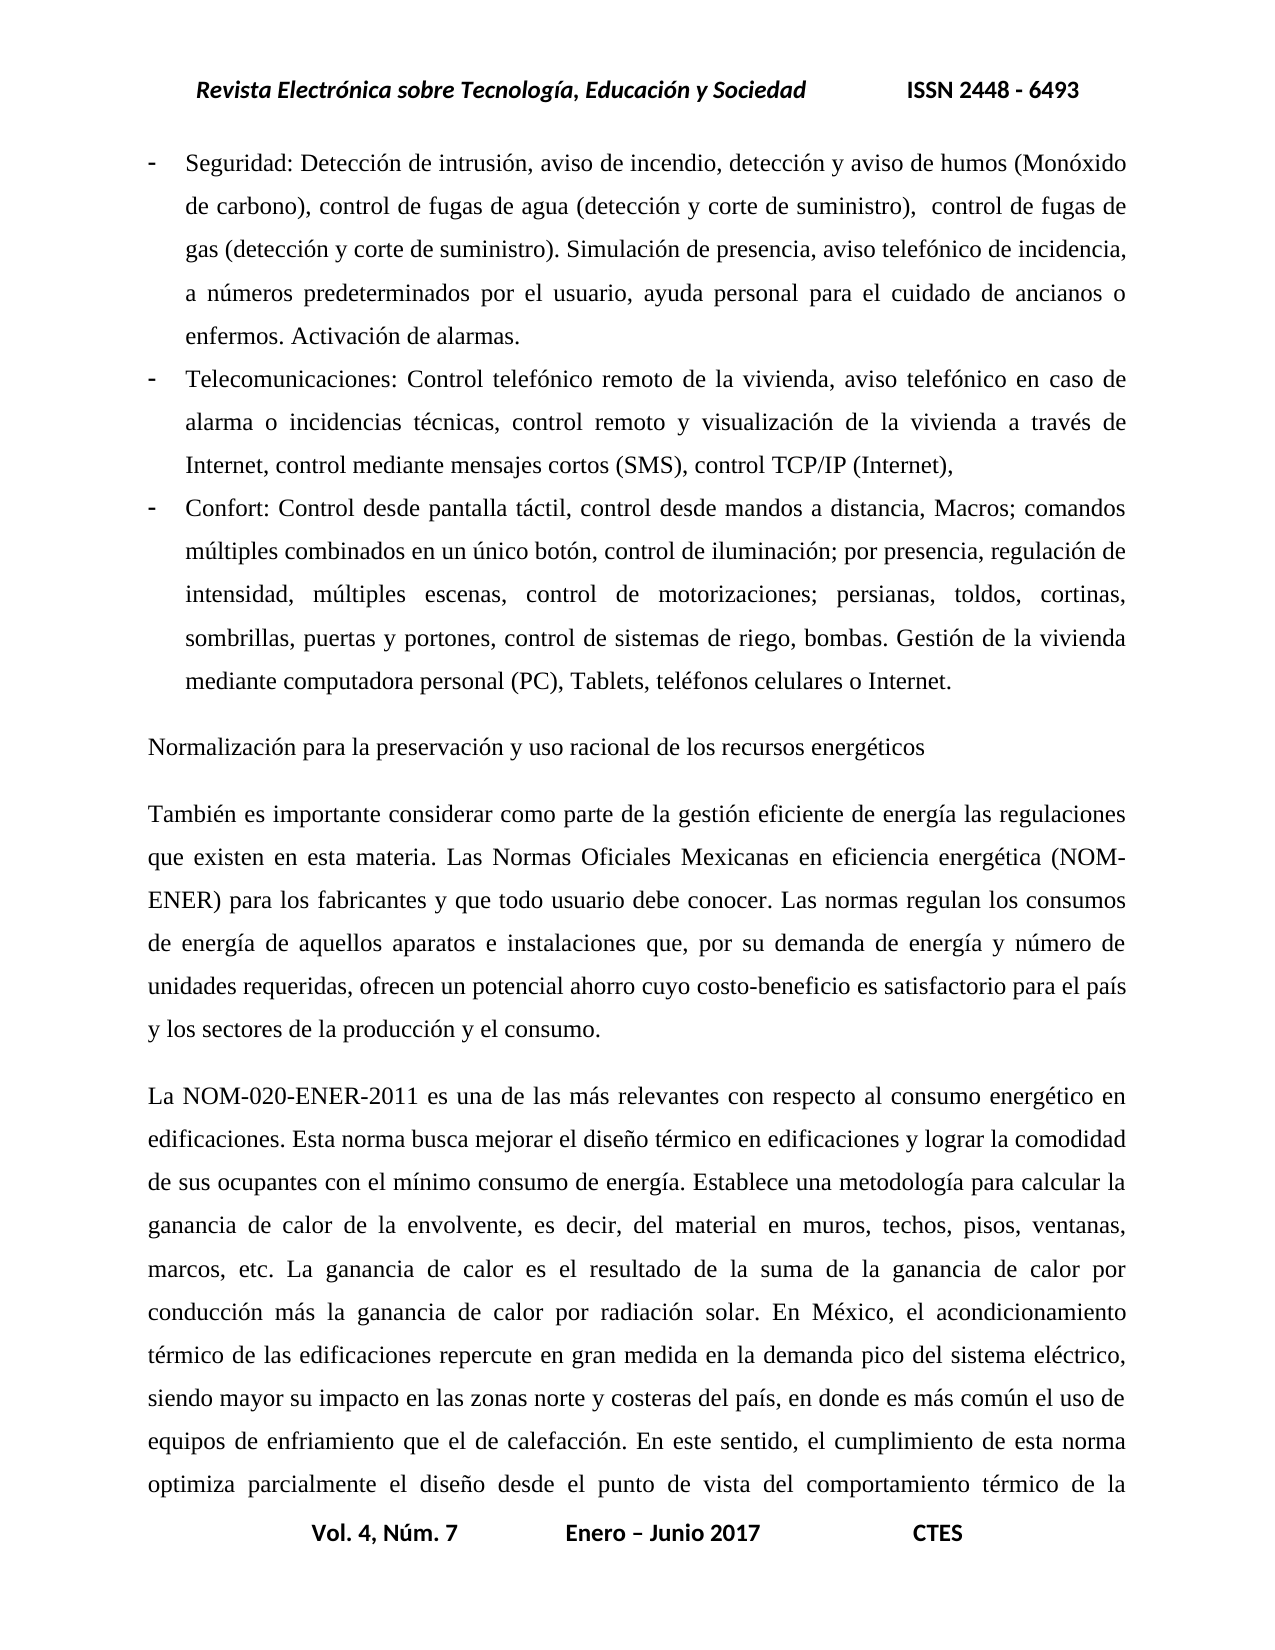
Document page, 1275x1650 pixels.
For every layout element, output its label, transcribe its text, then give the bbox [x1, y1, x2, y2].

list Seguridad: Detección de intrusión, aviso de incendio, detección y aviso de humos (Monóxido de carbono), control de fugas de agua (detección y corte de suministro), control de fugas de gas (detección y corte de suministro). Simulación de presencia, aviso telefónico de incidencia, a números predeterminados por el usuario, ayuda personal para el cuidado de ancianos o enfermos. Activación de alarmas. [148, 148, 1127, 349]
text Normalización para la preservación y uso racional de los recursos energéticos [148, 732, 1127, 761]
list Telecomunicaciones: Control telefónico remoto de la vivienda, aviso telefónico en caso de alarma o incidencias técnicas, control remoto y visualización de la vivienda a través de Internet, control mediante mensajes cortos (SMS), control TCP/IP (Internet), [148, 364, 1127, 479]
text También es importante considerar como parte de la gestión eficiente de energía las regulaciones que existen en esta materia. Las Normas Oficiales Mexicanas en eficiencia energética (NOM-ENER) para los fabricantes y que todo usuario debe conocer. Las normas regulan los consumos de energía de aquellos aparatos e instalaciones que, por su demanda de energía y número de unidades requeridas, ofrecen un potencial ahorro cuyo costo-beneficio es satisfactorio para el país y los sectores de la producción y el consumo. [148, 799, 1127, 1043]
list Confort: Control desde pantalla táctil, control desde mandos a distancia, Macros; comandos múltiples combinados en un único botón, control de iluminación; por presencia, regulación de intensidad, múltiples escenas, control de motorizaciones; persianas, toldos, cortinas, sombrillas, puertas y portones, control de sistemas de riego, bombas. Gestión de la vivienda mediante computadora personal (PC), Tablets, teléfonos celulares o Internet. [148, 493, 1127, 694]
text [148, 1081, 1127, 1498]
